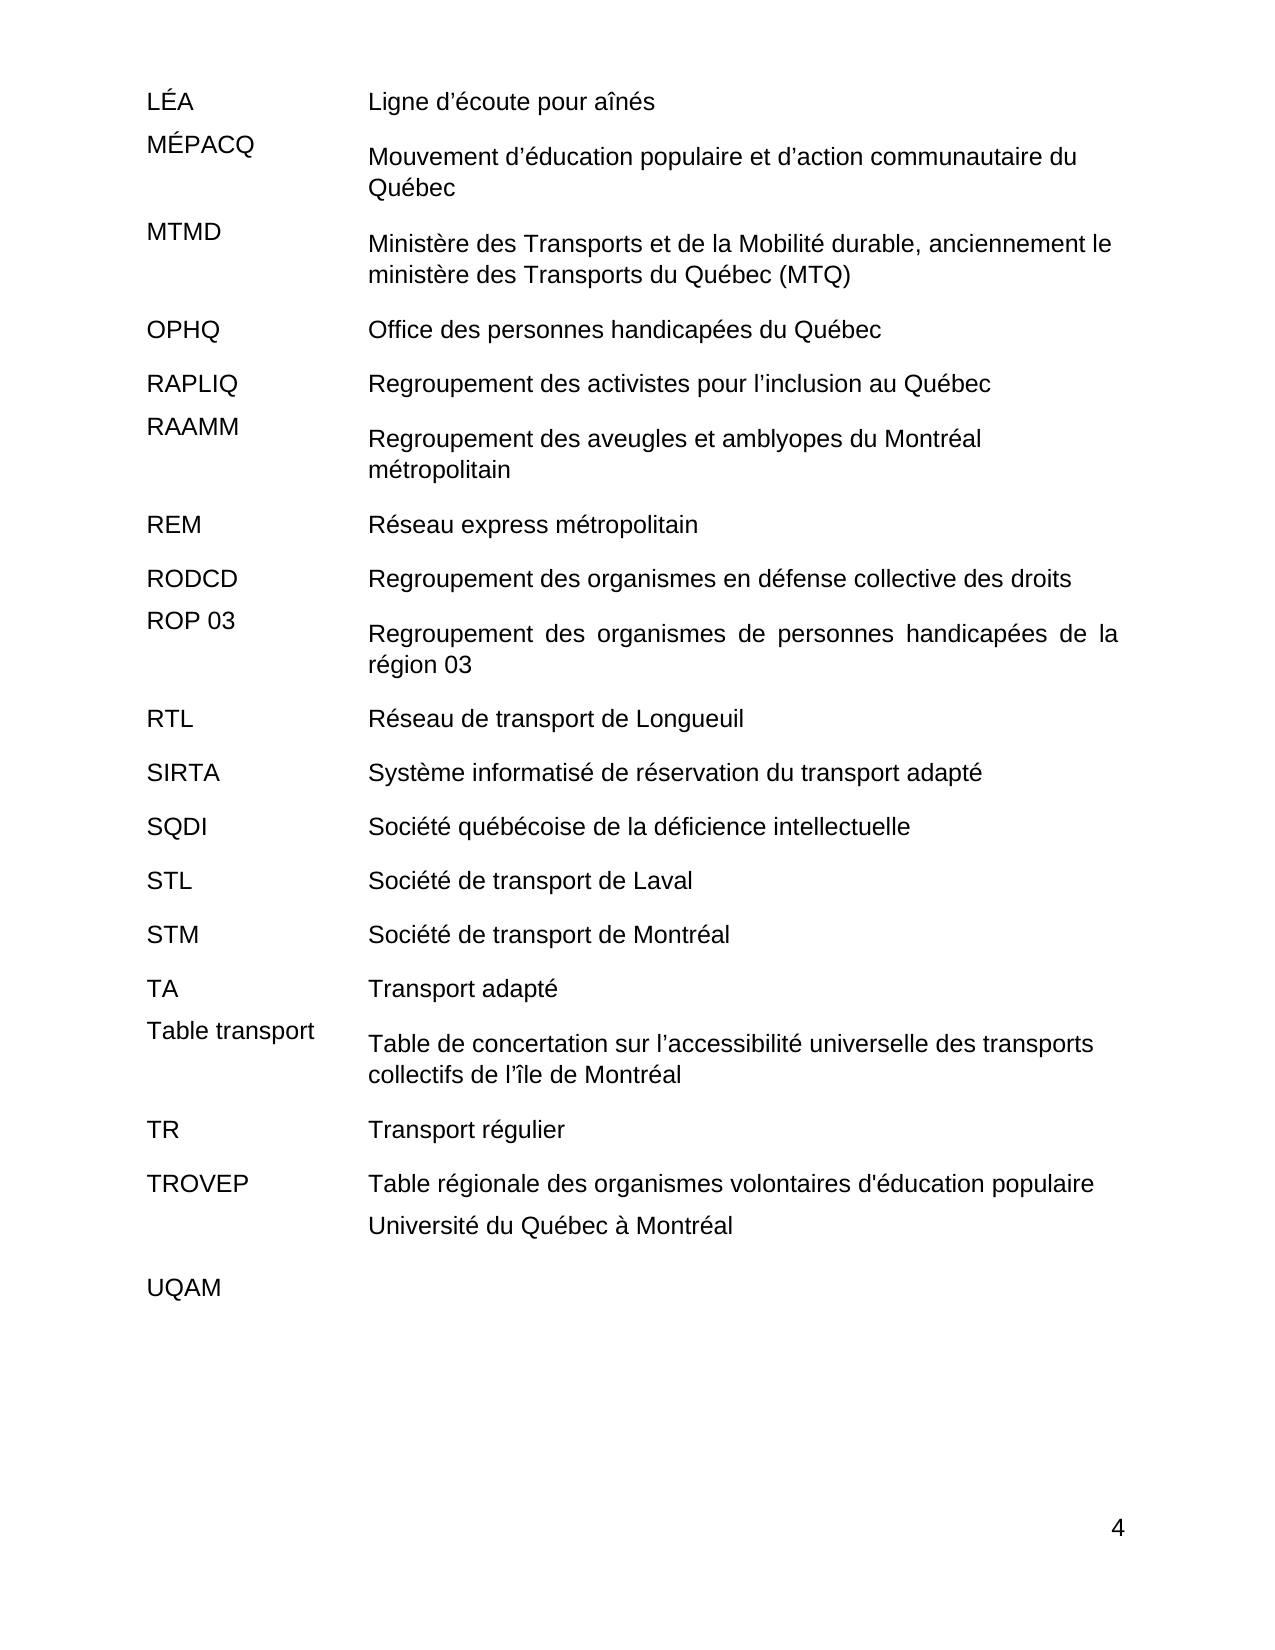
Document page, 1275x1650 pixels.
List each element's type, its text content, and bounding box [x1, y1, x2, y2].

table_cell Université du Québec à Montréal [368, 1211, 1120, 1304]
table_cell RODCD [146, 552, 368, 606]
table_cell SQDI [146, 801, 368, 855]
table_cell RAPLIQ [146, 358, 368, 411]
table_cell Regroupement des organismes en défense collective des droits [368, 552, 1120, 606]
table_cell Réseau de transport de Longueuil [368, 693, 1120, 747]
table_cell REM [146, 499, 368, 552]
table_cell LÉA [146, 76, 368, 130]
table_cell TR [146, 1103, 368, 1157]
table_cell Société de transport de Laval [368, 855, 1120, 909]
table_cell UQAM [146, 1211, 368, 1304]
table_cell Société de transport de Montréal [368, 909, 1120, 962]
table_cell Transport régulier [368, 1103, 1120, 1157]
table_cell Système informatisé de réservation du transport adapté [368, 747, 1120, 801]
table_cell SIRTA [146, 747, 368, 801]
table_cell Regroupement des activistes pour l’inclusion au Québec [368, 358, 1120, 411]
table_cell STM [146, 909, 368, 962]
table_cell OPHQ [146, 304, 368, 357]
table_cell TROVEP [146, 1157, 368, 1211]
table_cell ROP 03 [146, 606, 368, 693]
table_cell Ligne d’écoute pour aînés [368, 76, 1120, 130]
table_cell Table de concertation sur l’accessibilité universelle des transports collectifs de l’île de Montréal [368, 1016, 1120, 1103]
table_cell Mouvement d’éducation populaire et d’action communautaire du Québec [368, 130, 1120, 217]
table_cell Table régionale des organismes volontaires d'éducation populaire [368, 1157, 1120, 1211]
table_cell RAAMM [146, 411, 368, 498]
table_cell Ministère des Transports et de la Mobilité durable, anciennement le ministère des Transports du Québec (MTQ) [368, 217, 1120, 303]
table_cell MÉPACQ [146, 130, 368, 217]
table_cell Société québécoise de la déficience intellectuelle [368, 801, 1120, 855]
table_cell Transport adapté [368, 963, 1120, 1016]
table_cell Regroupement des organismes de personnes handicapées de la région 03 [368, 606, 1120, 693]
table_cell Regroupement des aveugles et amblyopes du Montréal métropolitain [368, 411, 1120, 498]
table_cell Réseau express métropolitain [368, 499, 1120, 552]
table_cell MTMD [146, 217, 368, 303]
table_cell Table transport [146, 1016, 368, 1103]
table_cell STL [146, 855, 368, 909]
table_cell RTL [146, 693, 368, 747]
table_cell Office des personnes handicapées du Québec [368, 304, 1120, 357]
table_cell TA [146, 963, 368, 1016]
